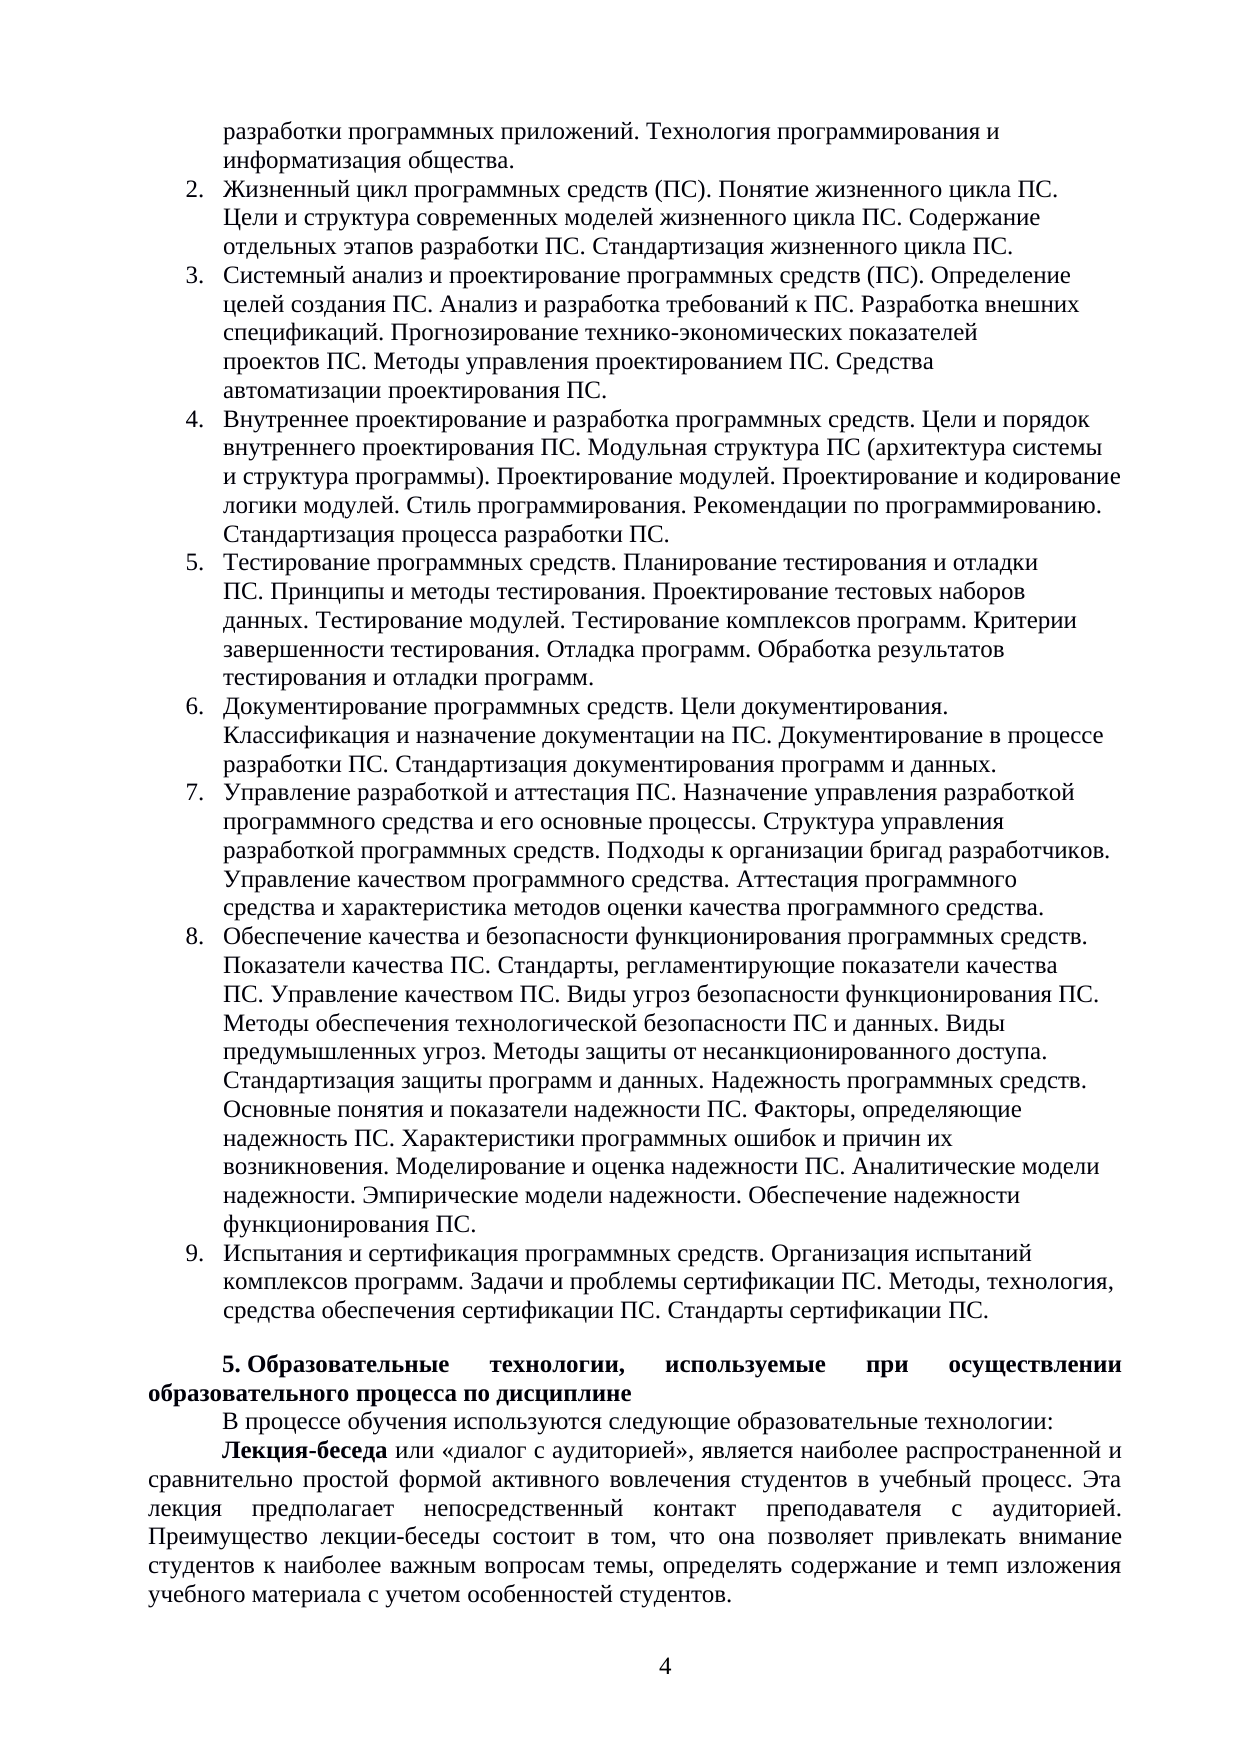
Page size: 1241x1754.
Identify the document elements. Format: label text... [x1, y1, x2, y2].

list Испытания и сертификация программных средств. Организация испытаний комплексов программ. Задачи и проблемы сертификации ПС. Методы, технология, средства обеспечения сертификации ПС. Стандарты сертификации ПС. [185, 1238, 1114, 1324]
text разработки программных приложений. Технология программирования и информатизация общества. [223, 116, 1002, 174]
list Внутреннее проектирование и разработка программных средств. Цели и порядок внутреннего проектирования ПС. Модульная структура ПС (архитектура системы и структура программы). Проектирование модулей. Проектирование и кодирование логики модулей. Стиль программирования. Рекомендации по программированию. Стандартизация процесса разработки ПС. [185, 404, 1122, 547]
list Системный анализ и проектирование программных средств (ПС). Определение целей создания ПС. Анализ и разработка требований к ПС. Разработка внешних спецификаций. Прогнозирование технико-экономических показателей проектов ПС. Методы управления проектированием ПС. Средства автоматизации проектирования ПС. [185, 260, 1081, 404]
list Управление разработкой и аттестация ПС. Назначение управления разработкой программного средства и его основные процессы. Структура управления разработкой программных средств. Подходы к организации бригад разработчиков. Управление качеством программного средства. Аттестация программного средства и характеристика методов оценки качества программного средства. [185, 777, 1115, 921]
list Тестирование программных средств. Планирование тестирования и отладки ПС. Принципы и методы тестирования. Проектирование тестовых наборов данных. Тестирование модулей. Тестирование комплексов программ. Критерии завершенности тестирования. Отладка программ. Обработка результатов тестирования и отладки программ. [185, 547, 1085, 691]
list Обеспечение качества и безопасности функционирования программных средств. Показатели качества ПС. Стандарты, регламентирующие показатели качества ПС. Управление качеством ПС. Виды угроз безопасности функционирования ПС. Методы обеспечения технологической безопасности ПС и данных. Виды предумышленных угроз. Методы защиты от несанкционированного доступа. Стандартизация защиты программ и данных. Надежность программных средств. Основные понятия и показатели надежности ПС. Факторы, определяющие надежность ПС. Характеристики программных ошибок и причин их возникновения. Моделирование и оценка надежности ПС. Аналитические модели надежности. Эмпирические модели надежности. Обеспечение надежности функционирования ПС. [185, 921, 1104, 1238]
text Лекция-беседа или «диалог с аудиторией», является наиболее распространенной и сравнительно простой формой активного вовлечения студентов в учебный процесс. Эта лекция предполагает непосредственный контакт преподавателя с аудиторией. Преимущество лекции-беседы состоит в том, что она позволяет привлекать внимание студентов к наиболее важным вопросам темы, определять содержание и темп изложения учебного материала с учетом особенностей студентов. [148, 1435, 1122, 1608]
list Документирование программных средств. Цели документирования. Классификация и назначение документации на ПС. Документирование в процессе разработки ПС. Стандартизация документирования программ и данных. [185, 691, 1121, 777]
list Жизненный цикл программных средств (ПС). Понятие жизненного цикла ПС. Цели и структура современных моделей жизненного цикла ПС. Содержание отдельных этапов разработки ПС. Стандартизация жизненного цикла ПС. [185, 174, 1119, 260]
text В процессе обучения используются следующие образовательные технологии: [222, 1406, 1142, 1435]
subtitle Образовательные технологии, используемые при осуществлении образовательного процесса по дисциплине [148, 1349, 1122, 1406]
